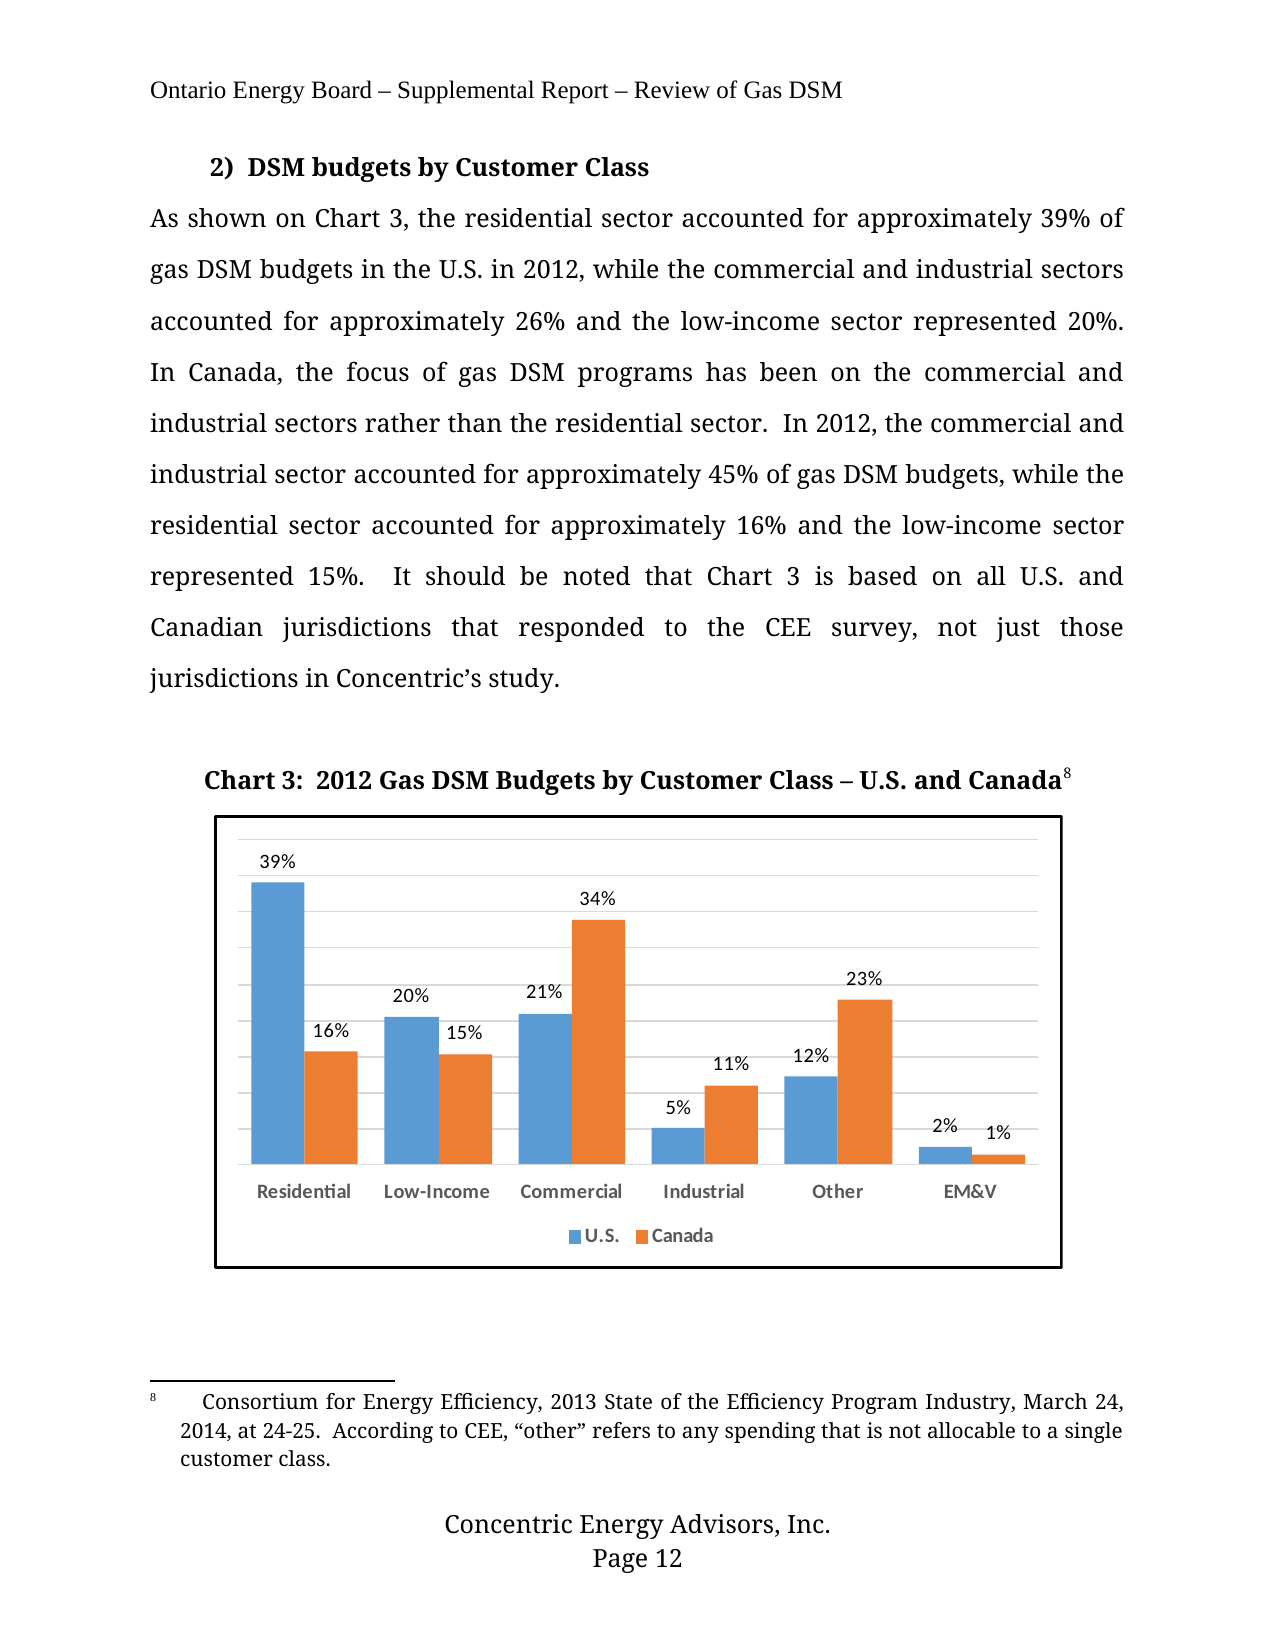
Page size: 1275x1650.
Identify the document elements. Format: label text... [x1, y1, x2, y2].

list As shown on Chart 3, the residential sector accounted for approximately 39% of gas DSM budgets in the U.S. in 2012, while the commercial and industrial sectors accounted for approximately 26% and the low-income sector represented 20%. In Canada, the focus of gas DSM programs has been on the commercial and industrial sectors rather than the residential sector. In 2012, the commercial and industrial sector accounted for approximately 45% of gas DSM budgets, while the residential sector accounted for approximately 16% and the low-income sector represented 15%. It should be noted that Chart 3 is based on all U.S. and Canadian jurisdictions that responded to the CEE survey, not just those jurisdictions in Concentric’s study. [150, 201, 1125, 694]
list Chart 3: 2012 Gas DSM Budgets by Customer Class – U.S. and Canada [150, 762, 1125, 797]
list DSM budgets by Customer Class [210, 150, 1125, 184]
